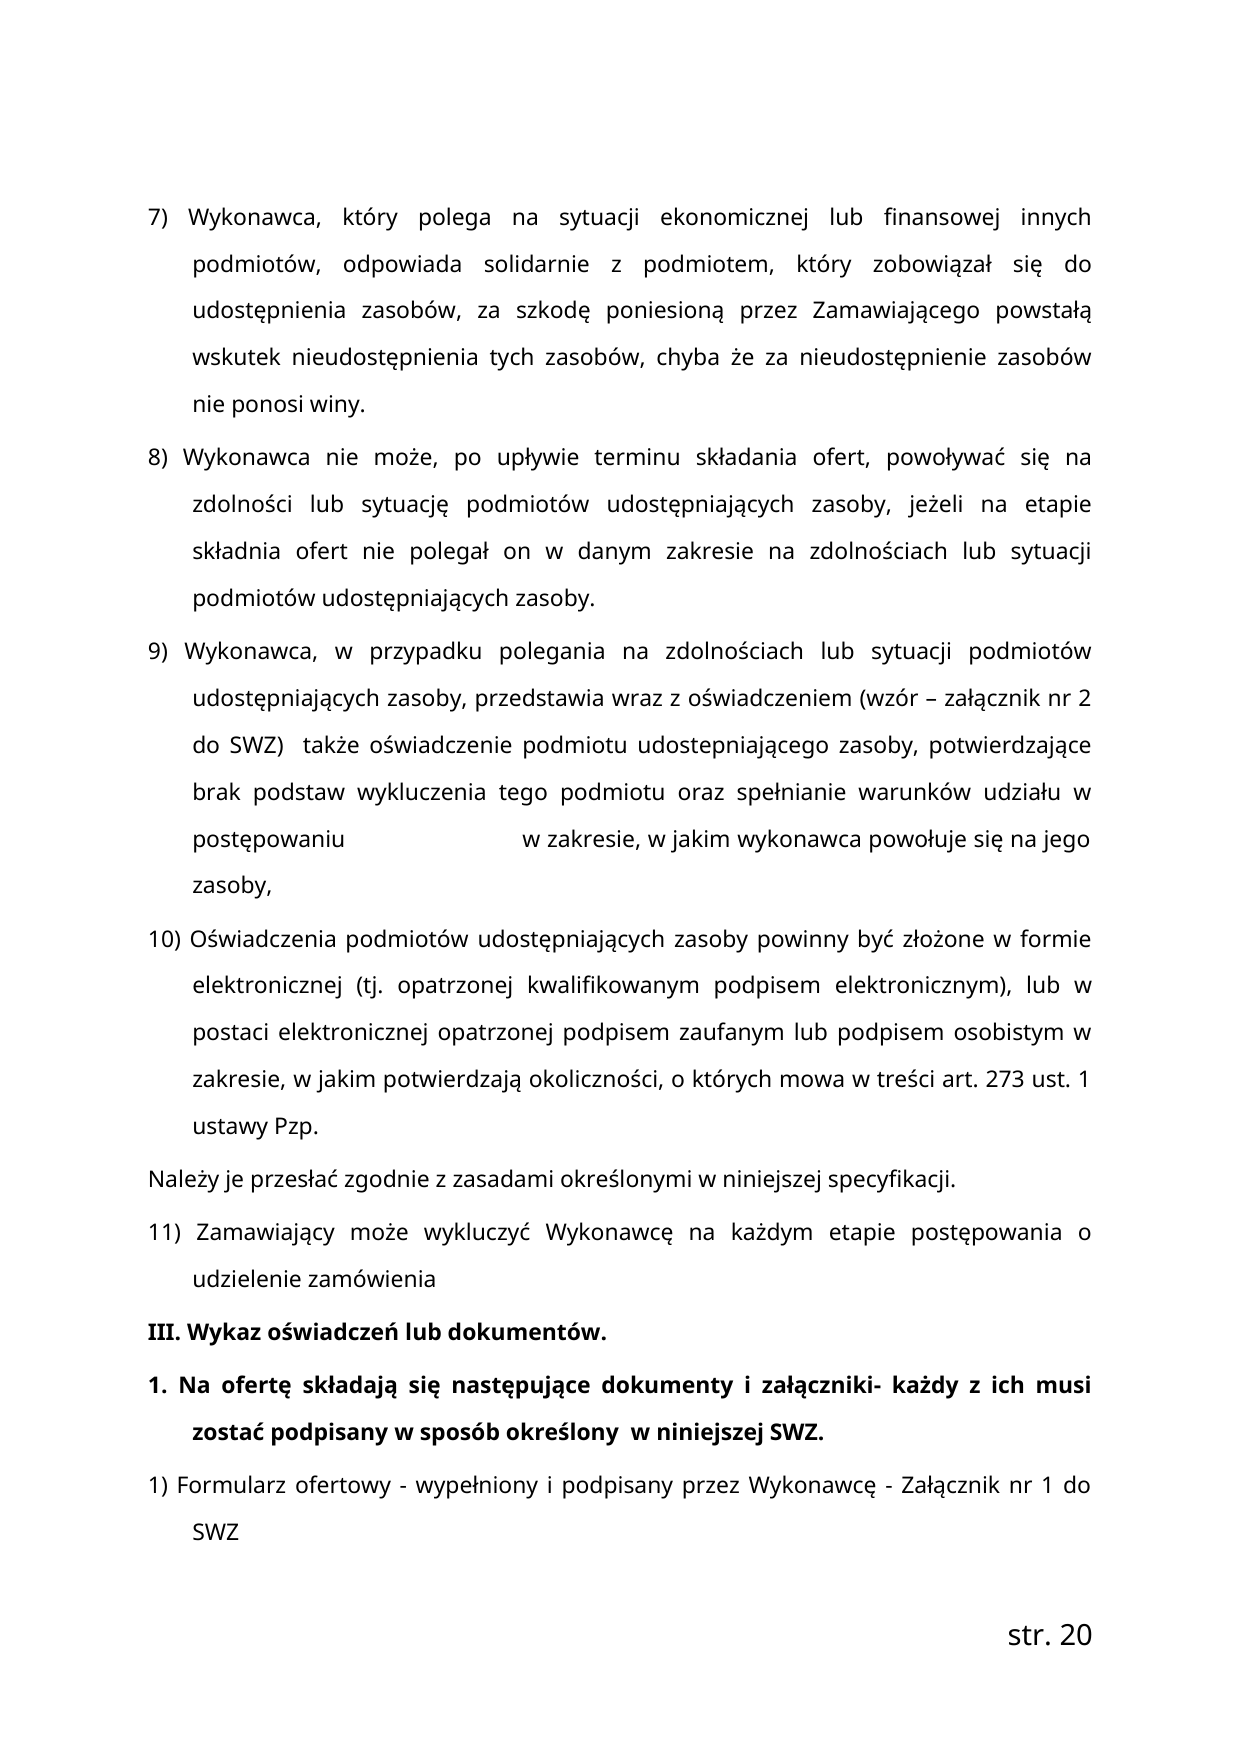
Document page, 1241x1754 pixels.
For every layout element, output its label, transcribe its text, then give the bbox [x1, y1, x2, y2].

text Należy je przesłać zgodnie z zasadami określonymi w niniejszej specyfikacji. [148, 1163, 1093, 1194]
text 8) Wykonawca nie może, po upływie terminu składania ofert, powoływać się na zdolności lub sytuację podmiotów udostępniających zasoby, jeżeli na etapie składnia ofert nie polegał on w danym zakresie na zdolnościach lub sytuacji podmiotów udostępniających zasoby. [148, 441, 1093, 613]
text 10) Oświadczenia podmiotów udostępniających zasoby powinny być złożone w formie elektronicznej (tj. opatrzonej kwalifikowanym podpisem elektronicznym), lub w postaci elektronicznej opatrzonej podpisem zaufanym lub podpisem osobistym w zakresie, w jakim potwierdzają okoliczności, o których mowa w treści art. 273 ust. 1 ustawy Pzp. [148, 923, 1093, 1141]
text III. Wykaz oświadczeń lub dokumentów. [148, 1316, 1093, 1348]
text 7) Wykonawca, który polega na sytuacji ekonomicznej lub finansowej innych podmiotów, odpowiada solidarnie z podmiotem, który zobowiązał się do udostępnienia zasobów, za szkodę poniesioną przez Zamawiającego powstałą wskutek nieudostępnienia tych zasobów, chyba że za nieudostępnienie zasobów nie ponosi winy. [148, 201, 1093, 419]
text 11) Zamawiający może wykluczyć Wykonawcę na każdym etapie postępowania o udzielenie zamówienia [148, 1216, 1093, 1294]
text 1) Formularz ofertowy - wypełniony i podpisany przez Wykonawcę - Załącznik nr 1 do SWZ [148, 1469, 1093, 1548]
text 9) Wykonawca, w przypadku polegania na zdolnościach lub sytuacji podmiotów udostępniających zasoby, przedstawia wraz z oświadczeniem (wzór – załącznik nr 2 do SWZ) także oświadczenie podmiotu udostepniającego zasoby, potwierdzające brak podstaw wykluczenia tego podmiotu oraz spełnianie warunków udziału w postępowaniu w zakresie, w jakim wykonawca powołuje się na jego zasoby, [148, 635, 1093, 901]
text 1. Na ofertę składają się następujące dokumenty i załączniki- każdy z ich musi zostać podpisany w sposób określony w niniejszej SWZ. [148, 1369, 1093, 1448]
